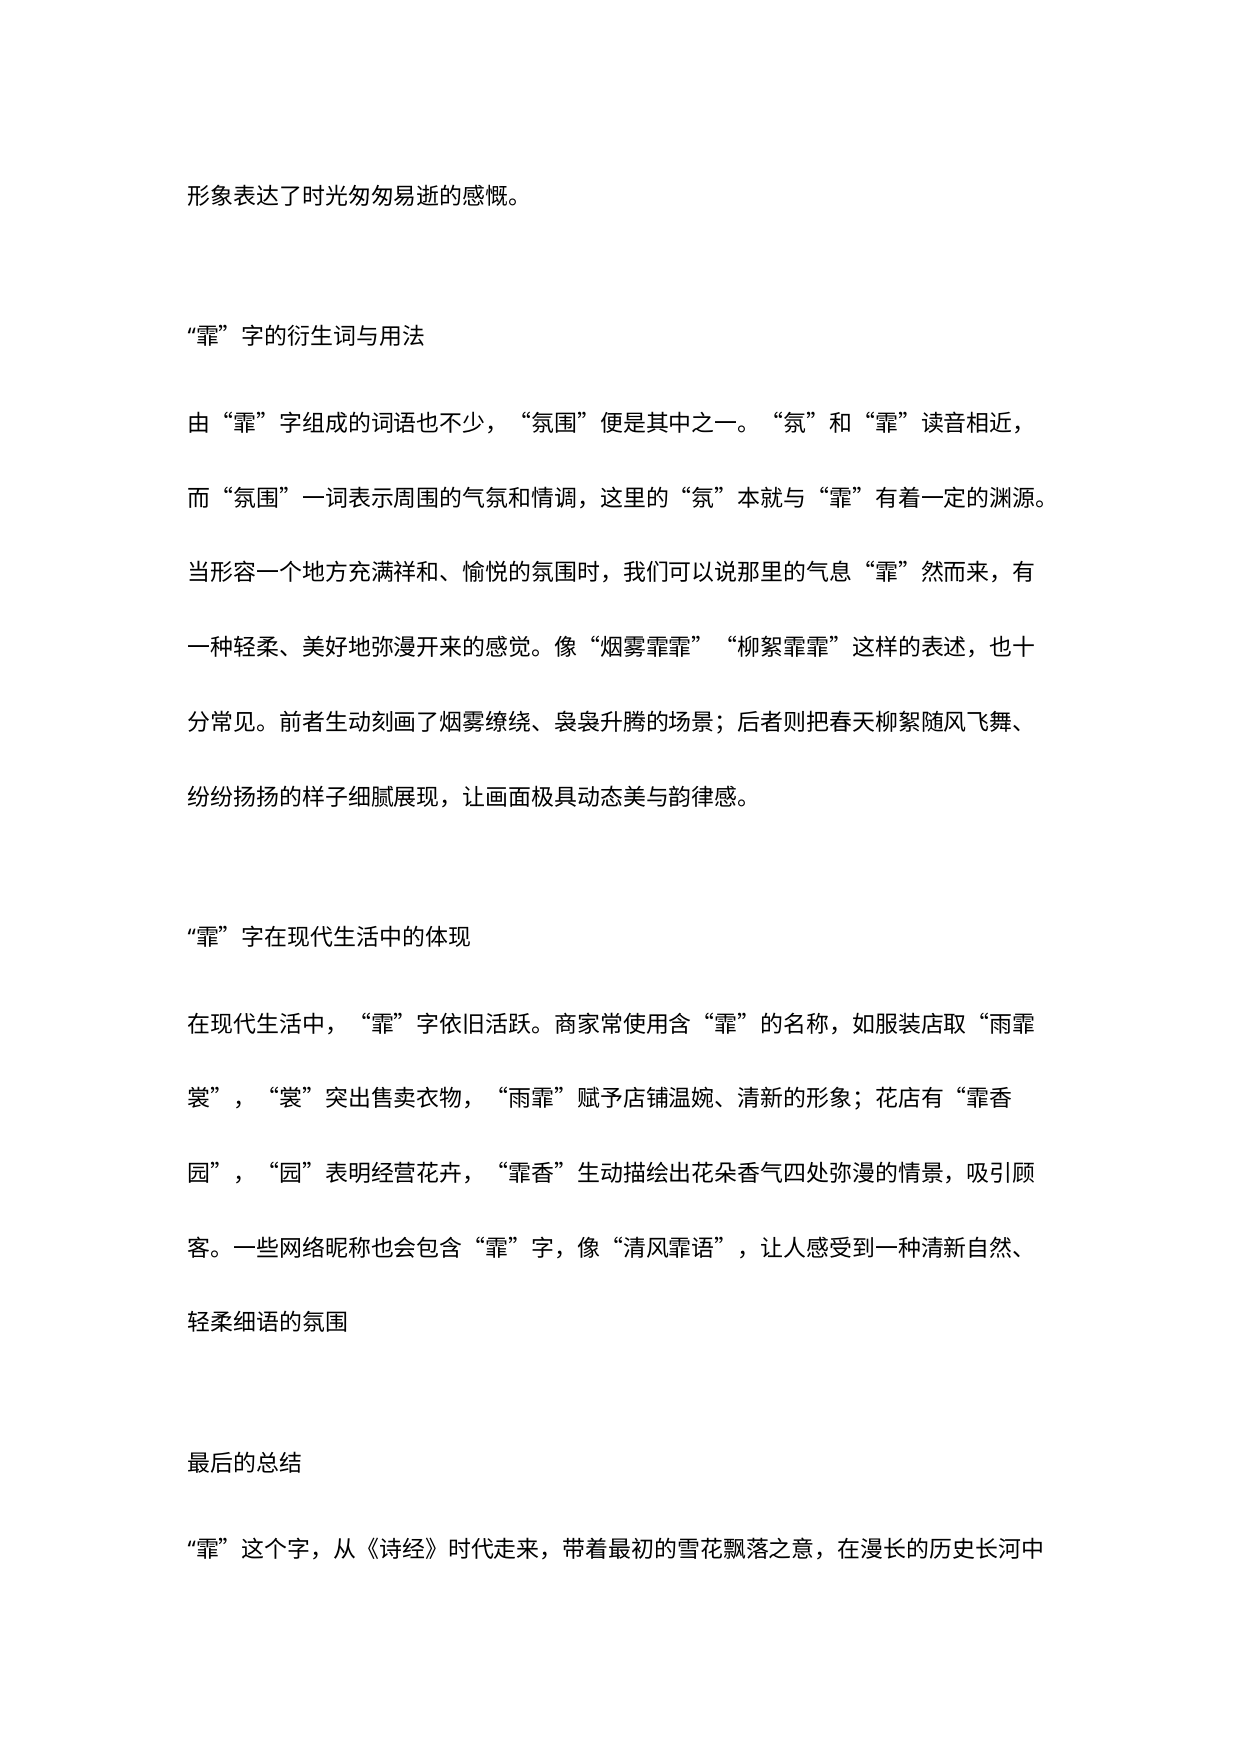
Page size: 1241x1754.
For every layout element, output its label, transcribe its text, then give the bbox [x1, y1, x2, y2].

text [187, 162, 1053, 227]
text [187, 1515, 1053, 1580]
text 最后的总结 [187, 1429, 1053, 1494]
text 在现代生活中，“霏”字依旧活跃。商家常使用含“霏”的名称，如服装店取“雨霏裳”，“裳”突出售卖衣物，“雨霏”赋予店铺温婉、清新的形象；花店有“霏香园”，“园”表明经营花卉，“霏香”生动描绘出花朵香气四处弥漫的情景，吸引顾客。一些网络昵称也会包含“霏”字，像“清风霏语”，让人感受到一种清新自然、轻柔细语的氛围 [187, 989, 1053, 1353]
text “霏”字在现代生活中的体现 [187, 903, 1053, 968]
text 由“霏”字组成的词语也不少，“氛围”便是其中之一。“氛”和“霏”读音相近，而“氛围”一词表示周围的气氛和情调，这里的“氛”本就与“霏”有着一定的渊源。当形容一个地方充满祥和、愉悦的氛围时，我们可以说那里的气息“霏”然而来，有一种轻柔、美好地弥漫开来的感觉。像“烟雾霏霏”“柳絮霏霏”这样的表述，也十分常见。前者生动刻画了烟雾缭绕、袅袅升腾的场景；后者则把春天柳絮随风飞舞、纷纷扬扬的样子细腻展现，让画面极具动态美与韵律感。 [187, 389, 1053, 827]
text “霏”字的衍生词与用法 [187, 302, 1053, 367]
